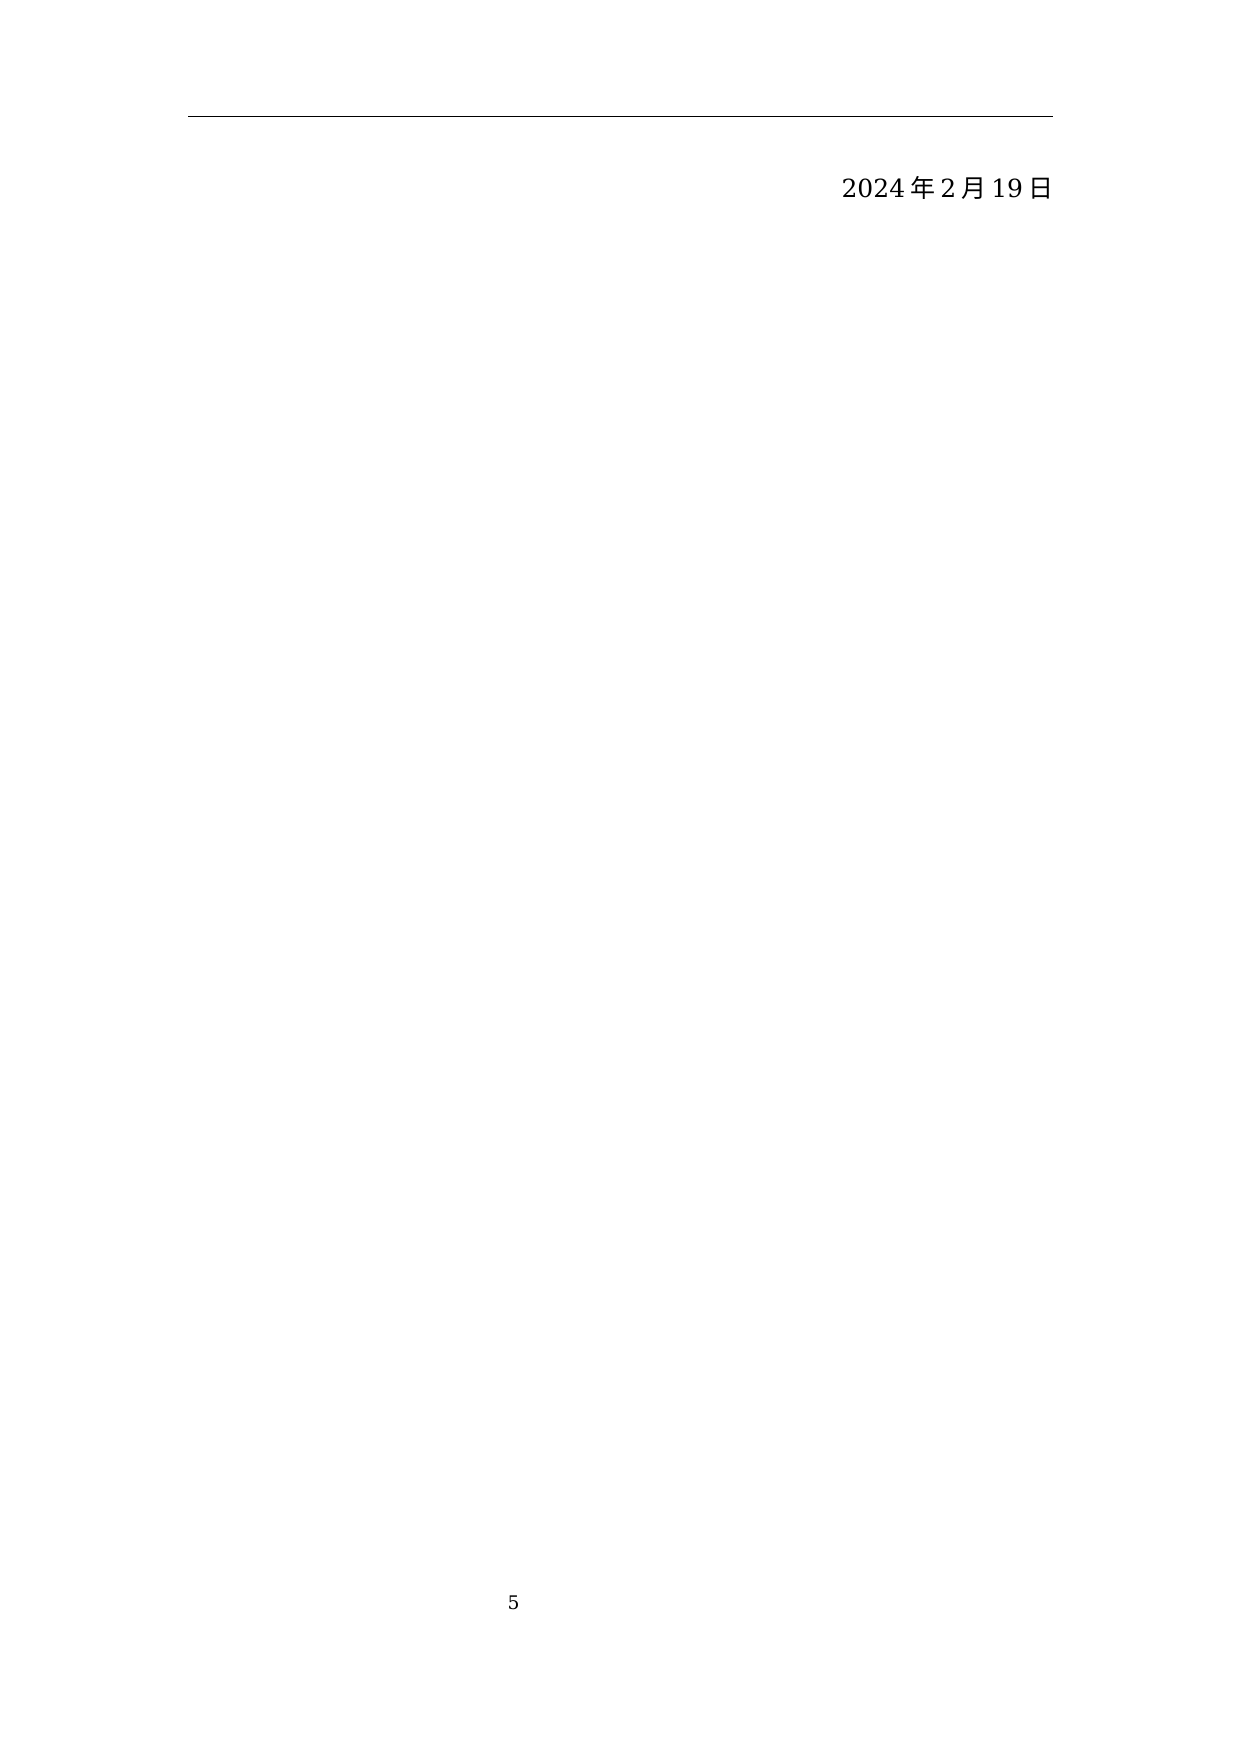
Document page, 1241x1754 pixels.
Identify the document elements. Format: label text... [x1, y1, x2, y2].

text 2024年2月19日 [187, 154, 1053, 219]
